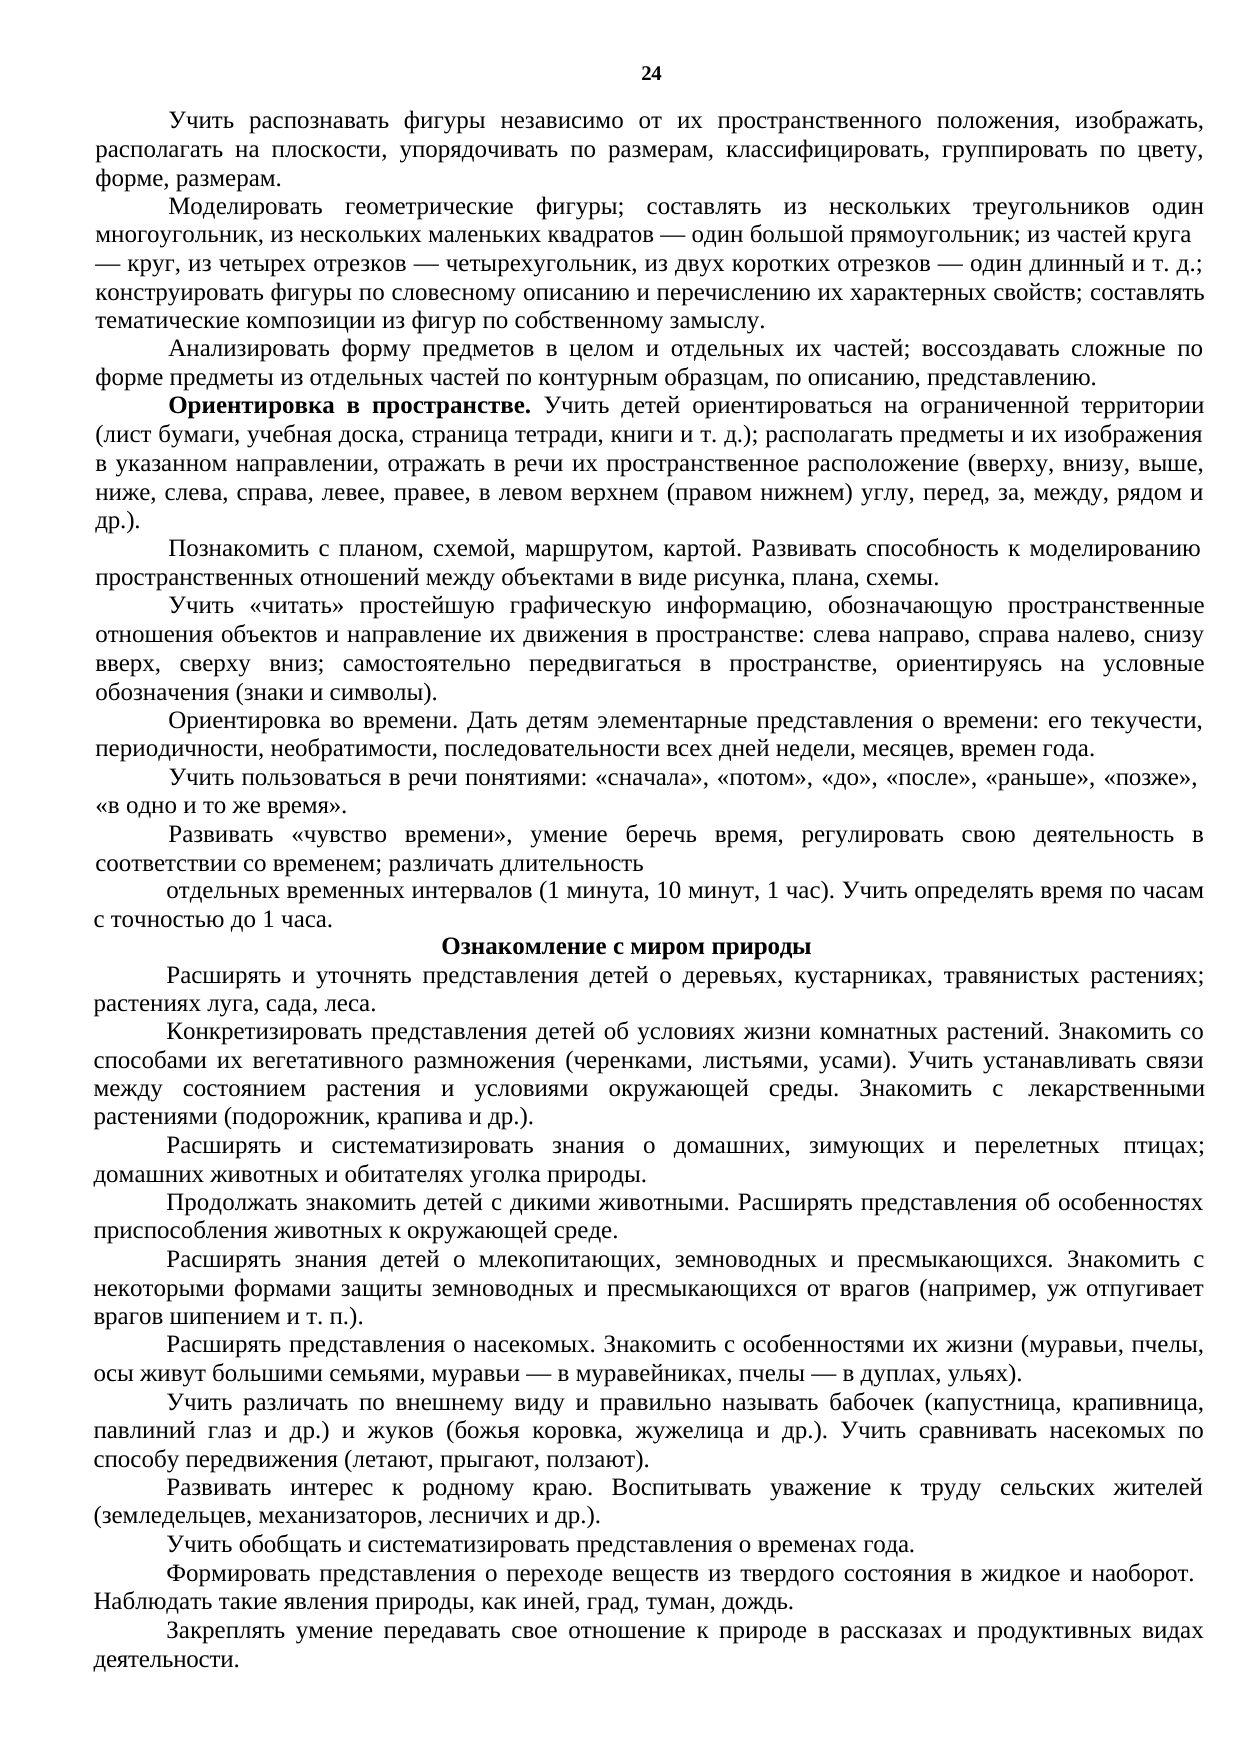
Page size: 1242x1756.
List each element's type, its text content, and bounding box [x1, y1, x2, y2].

text Анализировать форму предметов в целом и отдельных их частей; воссоздавать сложные по форме предметы из отдельных частей по контурным образцам, по описанию, представлению. [95, 334, 1205, 391]
subtitle Ознакомление с миром природы [441, 933, 1229, 960]
text Учить пользоваться в речи понятиями: «сначала», «потом», «до», «после», «раньше», «позже», [168, 762, 1229, 791]
text «в одно и то же время». [95, 791, 1229, 819]
text Учить обобщать и систематизировать представления о временах года. [166, 1530, 1229, 1558]
text Моделировать геометрические фигуры; составлять из нескольких треугольников один многоугольник, из нескольких маленьких квадратов — один большой прямоугольник; из частей круга [95, 192, 1205, 248]
text Развивать интерес к родному краю. Воспитывать уважение к труду сельских жителей (земледельцев, механизаторов, лесничих и др.). [93, 1473, 1205, 1529]
text Расширять и уточнять представления детей о деревьях, кустарниках, травянистых растениях; растениях луга, сада, леса. [93, 960, 1205, 1017]
text Конкретизировать представления детей об условиях жизни комнатных растений. Знакомить со способами их вегетативного размножения (черенками, листьями, усами). Учить устанавливать связи между состоянием растения и условиями окружающей среды. Знакомить с лекарственными растениями (подорожник, крапива и др.). [93, 1017, 1205, 1130]
text Познакомить с планом, схемой, маршрутом, картой. Развивать способность к моделированию пространственных отношений между объектами в виде рисунка, плана, схемы. [95, 534, 1202, 591]
text Ориентировка во времени. Дать детям элементарные представления о времени: его текучести, периодичности, необратимости, последовательности всех дней недели, месяцев, времен года. [95, 706, 1204, 762]
text Учить «читать» простейшую графическую информацию, обозначающую пространственные отношения объектов и направление их движения в пространстве: слева направо, справа налево, снизу вверх, сверху вниз; самостоятельно передвигаться в пространстве, ориентируясь на условные обозначения (знаки и символы). [95, 591, 1205, 706]
text Расширять представления о насекомых. Знакомить с особенностями их жизни (муравьи, пчелы, осы живут большими семьями, муравьи — в муравейниках, пчелы — в дуплах, ульях). [93, 1330, 1205, 1387]
text Формировать представления о переходе веществ из твердого состояния в жидкое и наоборот. [166, 1558, 1229, 1587]
text Продолжать знакомить детей с дикими животными. Расширять представления об особенностях приспособления животных к окружающей среде. [93, 1188, 1205, 1244]
text Ориентировка в пространстве. Учить детей ориентироваться на ограниченной территории (лист бумаги, учебная доска, страница тетради, книги и т. д.); располагать предметы и их изображения в указанном направлении, отражать в речи их пространственное расположение (вверху, внизу, выше, ниже, слева, справа, левее, правее, в левом верхнем (правом нижнем) углу, перед, за, между, рядом и др.). [95, 391, 1205, 534]
text Наблюдать такие явления природы, как иней, град, туман, дождь. [93, 1587, 1229, 1615]
text отдельных временных интервалов (1 минута, 10 минут, 1 час). Учить определять время по часам с точностью до 1 часа. [93, 876, 1204, 933]
text — круг, из четырех отрезков — четырехугольник, из двух коротких отрезков — один длинный и т. д.; конструировать фигуры по словесному описанию и перечислению их характерных свойств; составлять тематические композиции из фигур по собственному замыслу. [95, 248, 1205, 334]
text Развивать «чувство времени», умение беречь время, регулировать свою деятельность в соответствии со временем; различать длительность [95, 819, 1205, 876]
text Учить различать по внешнему виду и правильно называть бабочек (капустница, крапивница, павлиний глаз и др.) и жуков (божья коровка, жужелица и др.). Учить сравнивать насекомых по способу передвижения (летают, прыгают, ползают). [93, 1387, 1205, 1473]
text Расширять знания детей о млекопитающих, земноводных и пресмыкающихся. Знакомить с некоторыми формами защиты земноводных и пресмыкающихся от врагов (например, уж отпугивает врагов шипением и т. п.). [93, 1244, 1205, 1330]
text Закреплять умение передавать свое отношение к природе в рассказах и продуктивных видах деятельности. [93, 1615, 1205, 1673]
text Учить распознавать фигуры независимо от их пространственного положения, изображать, располагать на плоскости, упорядочивать по размерам, классифицировать, группировать по цвету, форме, размерам. [95, 105, 1205, 192]
text Расширять и систематизировать знания о домашних, зимующих и перелетных птицах; домашних животных и обитателях уголка природы. [93, 1130, 1205, 1188]
